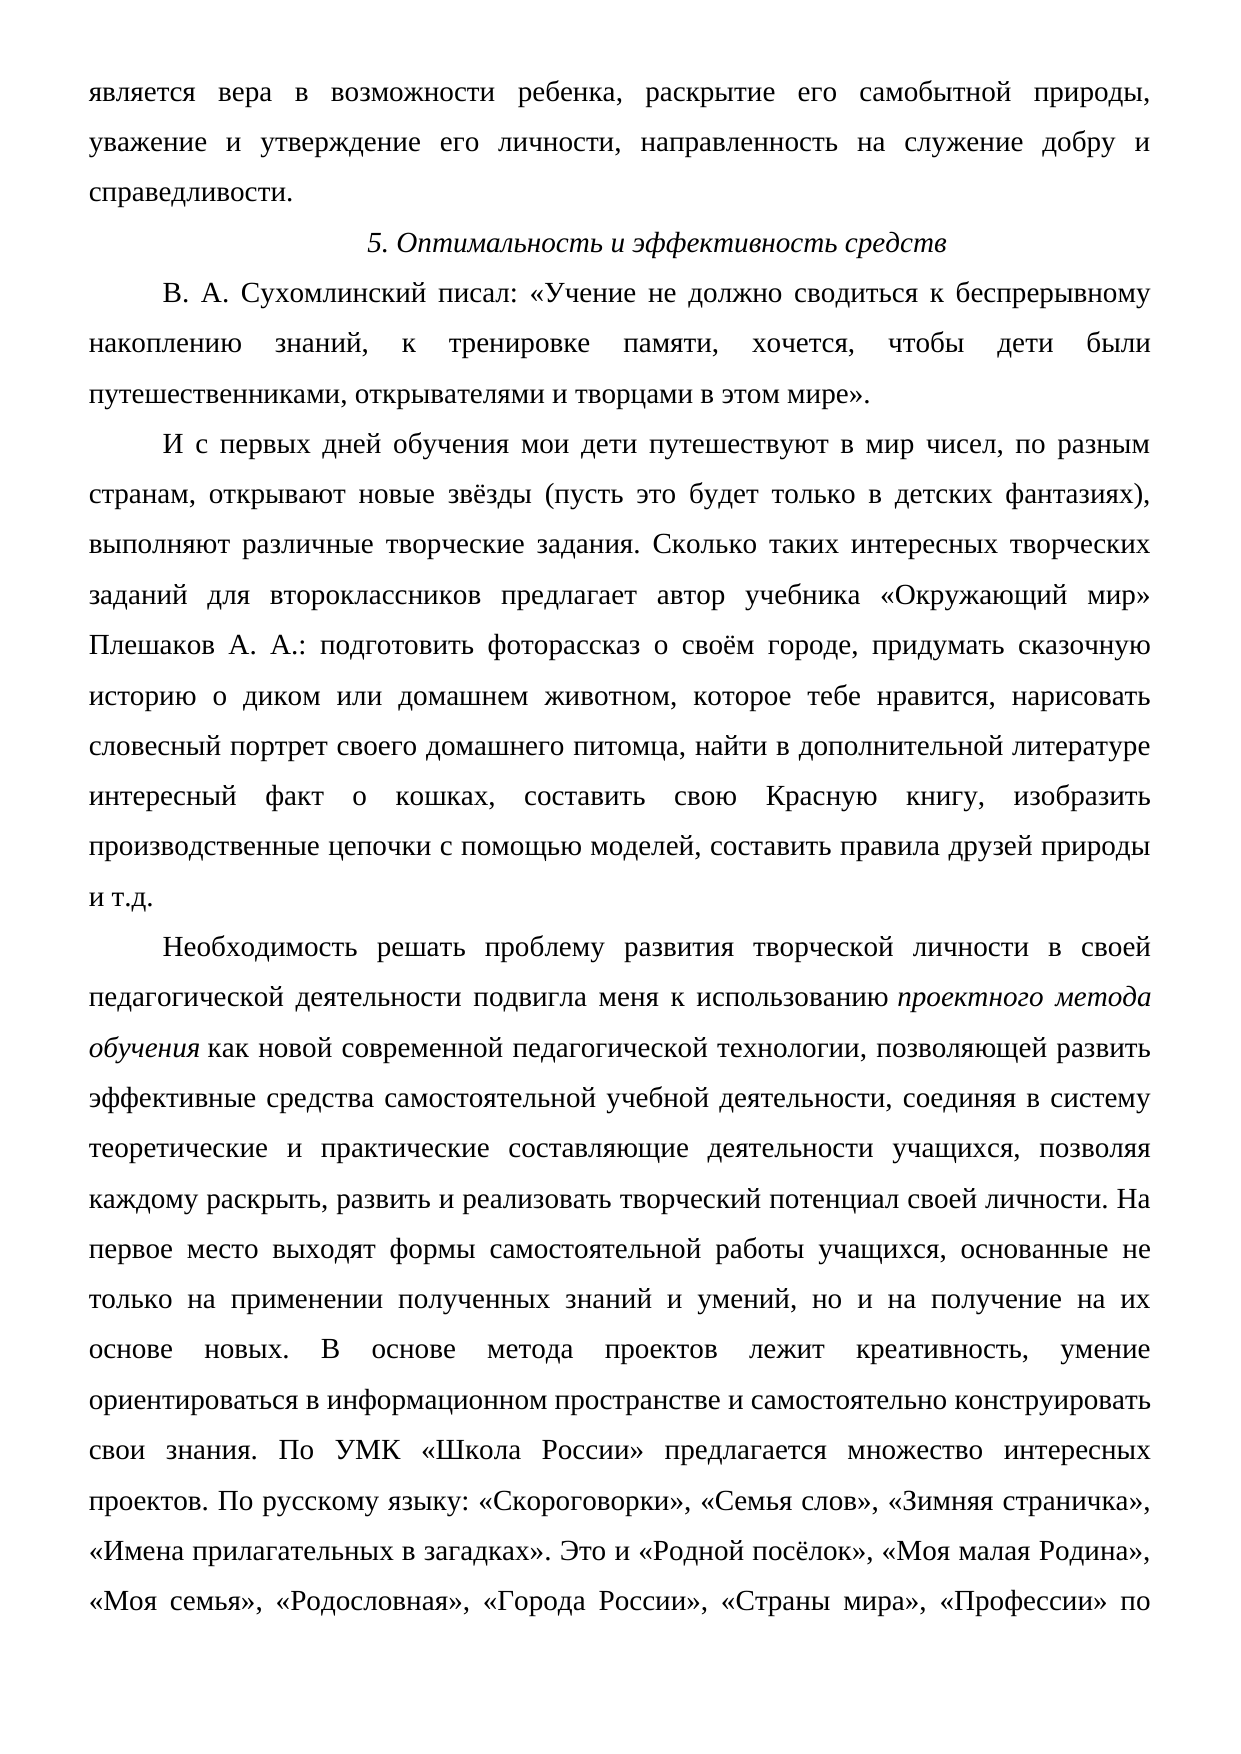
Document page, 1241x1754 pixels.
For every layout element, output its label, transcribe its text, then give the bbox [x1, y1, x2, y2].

text 5. Оптимальность и эффективность средств [88, 225, 1152, 258]
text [88, 929, 1152, 1617]
text В. А. Сухомлинский писал: «Учение не должно сводиться к беспрерывному накоплению знаний, к тренировке памяти, хочется, чтобы дети были путешественниками, открывателями и творцами в этом мире». [88, 275, 1152, 409]
text И с первых дней обучения мои дети путешествуют в мир чисел, по разным странам, открывают новые звёзды (пусть это будет только в детских фантазиях), выполняют различные творческие задания. Сколько таких интересных творческих заданий для второклассников предлагает автор учебника «Окружающий мир» Плешаков А. А.: подготовить фоторассказ о своём городе, придумать сказочную историю о диком или домашнем животном, которое тебе нравится, нарисовать словесный портрет своего домашнего питомца, найти в дополнительной литературе интересный факт о кошках, составить свою Красную книгу, изобразить производственные цепочки с помощью моделей, составить правила друзей природы и т.д. [88, 426, 1152, 912]
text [88, 74, 1152, 208]
